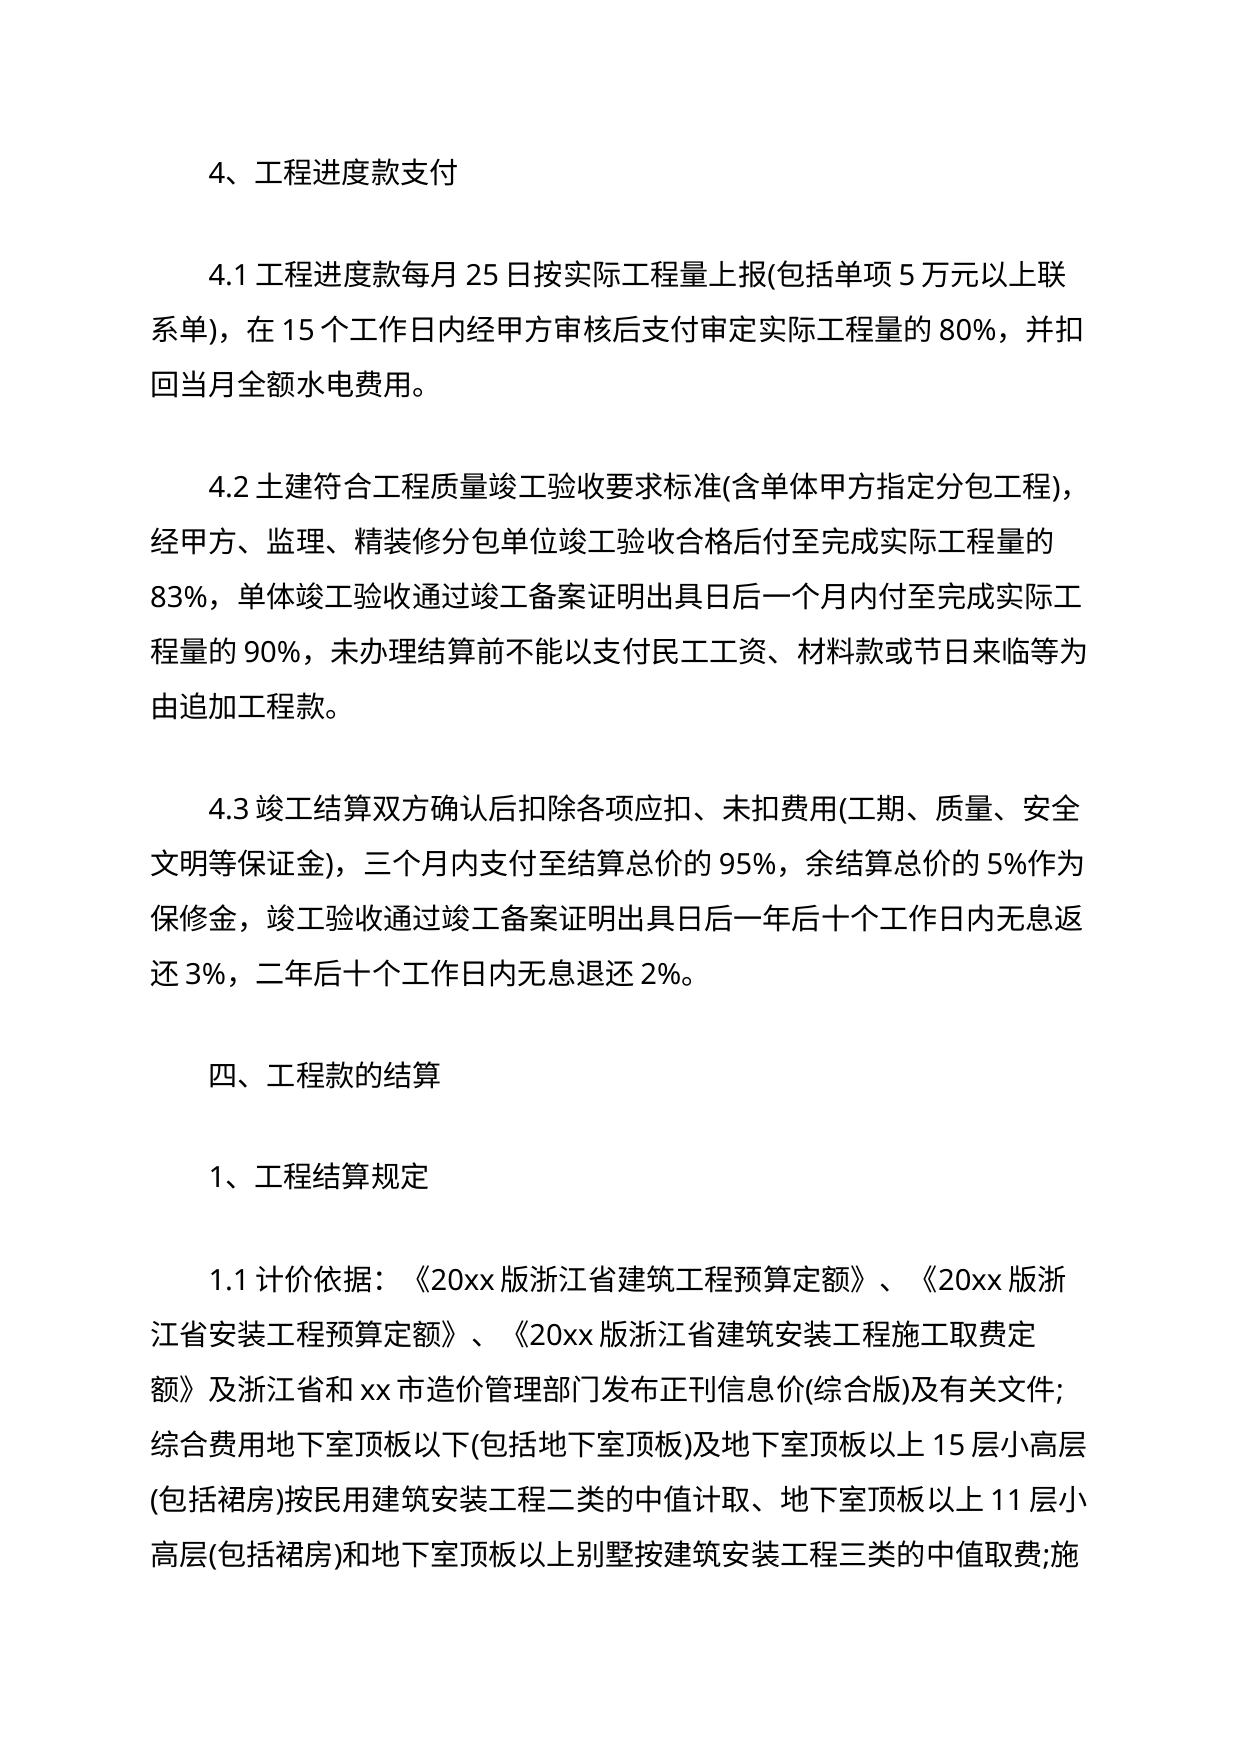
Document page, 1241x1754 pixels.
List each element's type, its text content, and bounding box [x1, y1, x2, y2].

text 4.1工程进度款每月25日按实际工程量上报(包括单项5万元以上联系单)，在15个工作日内经甲方审核后支付审定实际工程量的80%，并扣回当月全额水电费用。 [150, 252, 1090, 404]
text 4、工程进度款支付 [150, 150, 1090, 192]
text 4.3竣工结算双方确认后扣除各项应扣、未扣费用(工期、质量、安全文明等保证金)，三个月内支付至结算总价的95%，余结算总价的5%作为保修金，竣工验收通过竣工备案证明出具日后一年后十个工作日内无息返还3%，二年后十个工作日内无息退还2%。 [150, 785, 1090, 993]
text 四、工程款的结算 [150, 1052, 1090, 1094]
text 1、工程结算规定 [150, 1154, 1090, 1196]
text 4.2土建符合工程质量竣工验收要求标准(含单体甲方指定分包工程)，经甲方、监理、精装修分包单位竣工验收合格后付至完成实际工程量的83%，单体竣工验收通过竣工备案证明出具日后一个月内付至完成实际工程量的90%，未办理结算前不能以支付民工工资、材料款或节日来临等为由追加工程款。 [150, 464, 1090, 726]
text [150, 1256, 1090, 1573]
